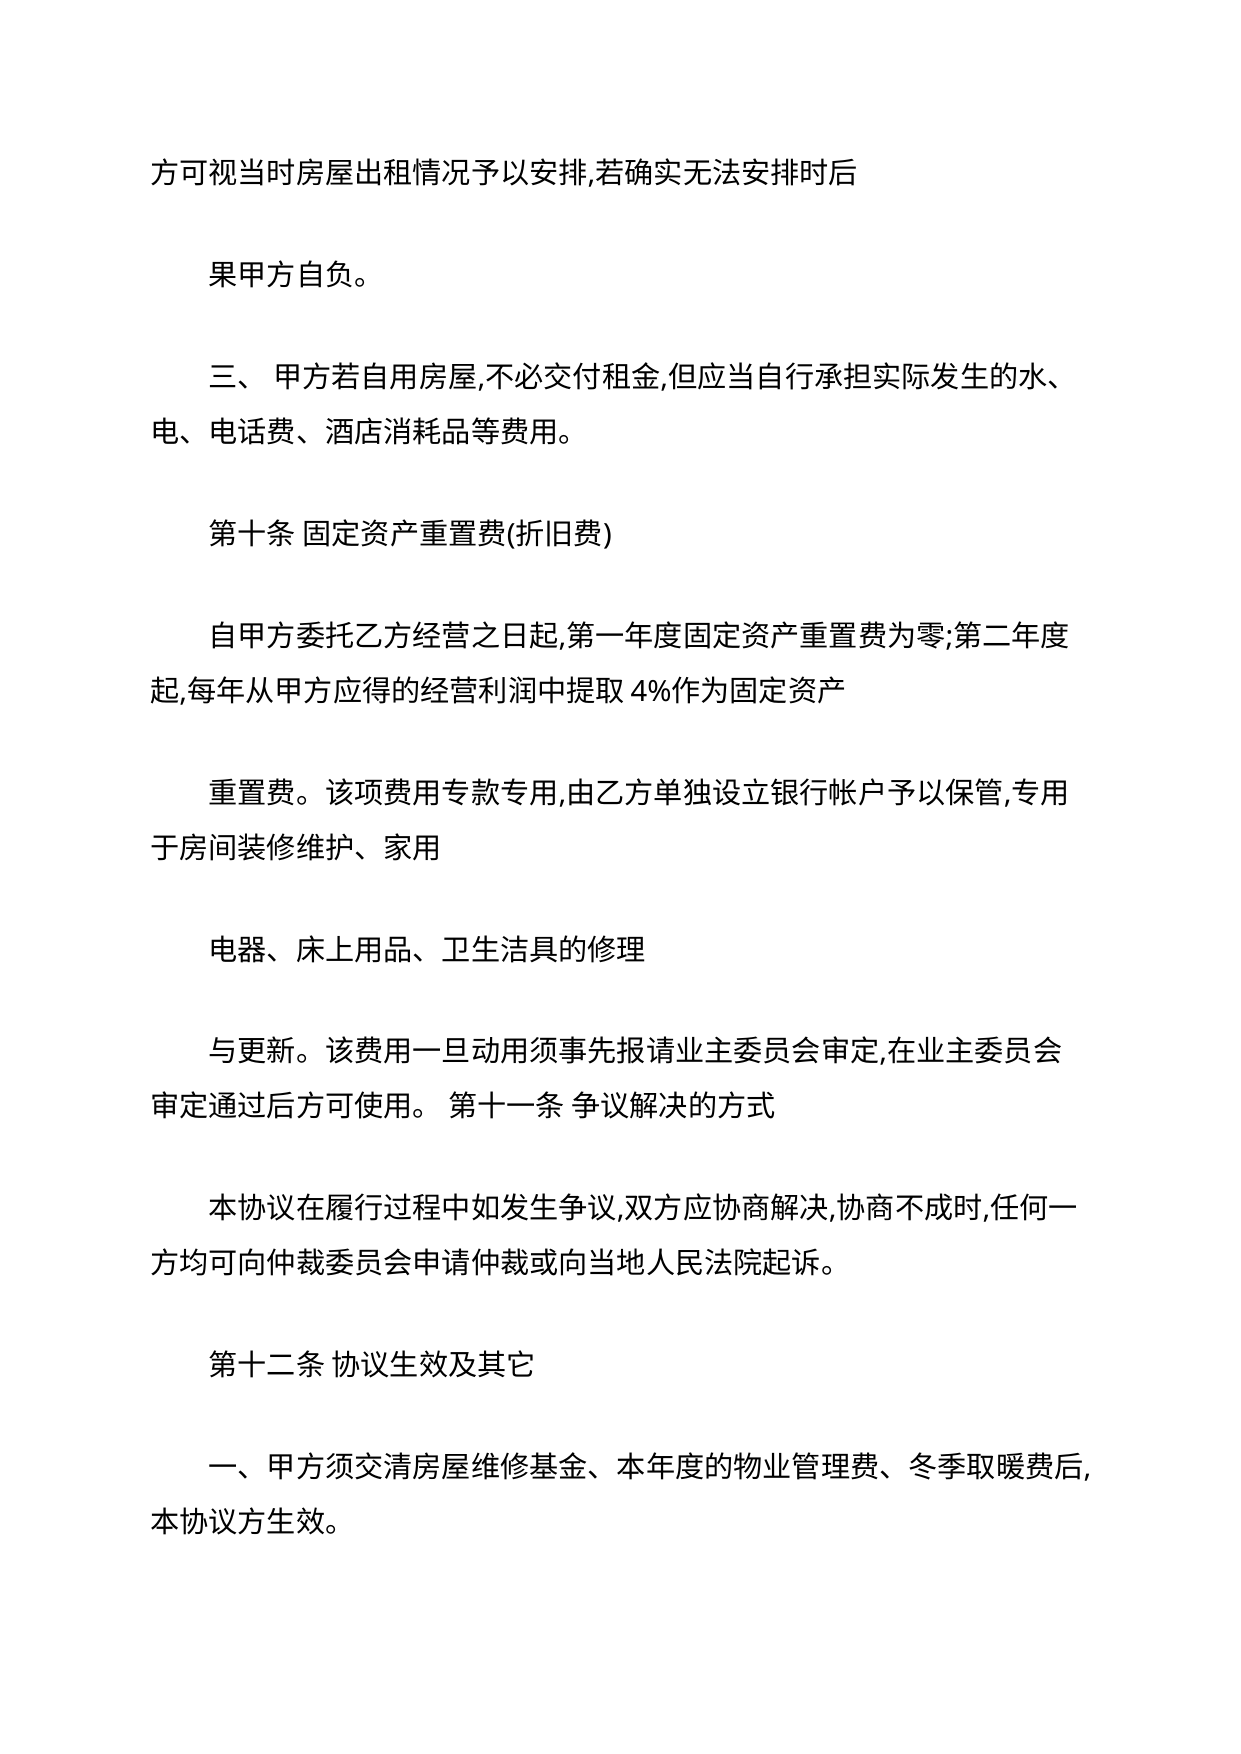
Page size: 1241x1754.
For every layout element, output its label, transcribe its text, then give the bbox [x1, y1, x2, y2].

text 果甲方自负。 [150, 252, 1090, 294]
text 三、 甲方若自用房屋,不必交付租金,但应当自行承担实际发生的水、电、电话费、酒店消耗品等费用。 [150, 354, 1090, 451]
text 本协议在履行过程中如发生争议,双方应协商解决,协商不成时,任何一方均可向仲裁委员会申请仲裁或向当地人民法院起诉。 [150, 1185, 1090, 1282]
text 一、甲方须交清房屋维修基金、本年度的物业管理费、冬季取暖费后,本协议方生效。 [150, 1443, 1090, 1541]
text 与更新。该费用一旦动用须事先报请业主委员会审定,在业主委员会审定通过后方可使用。 第十一条 争议解决的方式 [150, 1028, 1090, 1125]
text 自甲方委托乙方经营之日起,第一年度固定资产重置费为零;第二年度起,每年从甲方应得的经营利润中提取4%作为固定资产 [150, 612, 1090, 710]
text 第十二条 协议生效及其它 [150, 1342, 1090, 1384]
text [150, 150, 1090, 192]
text 第十条 固定资产重置费(折旧费) [150, 511, 1090, 553]
text 电器、床上用品、卫生洁具的修理 [150, 926, 1090, 968]
text 重置费。该项费用专款专用,由乙方单独设立银行帐户予以保管,专用于房间装修维护、家用 [150, 769, 1090, 867]
